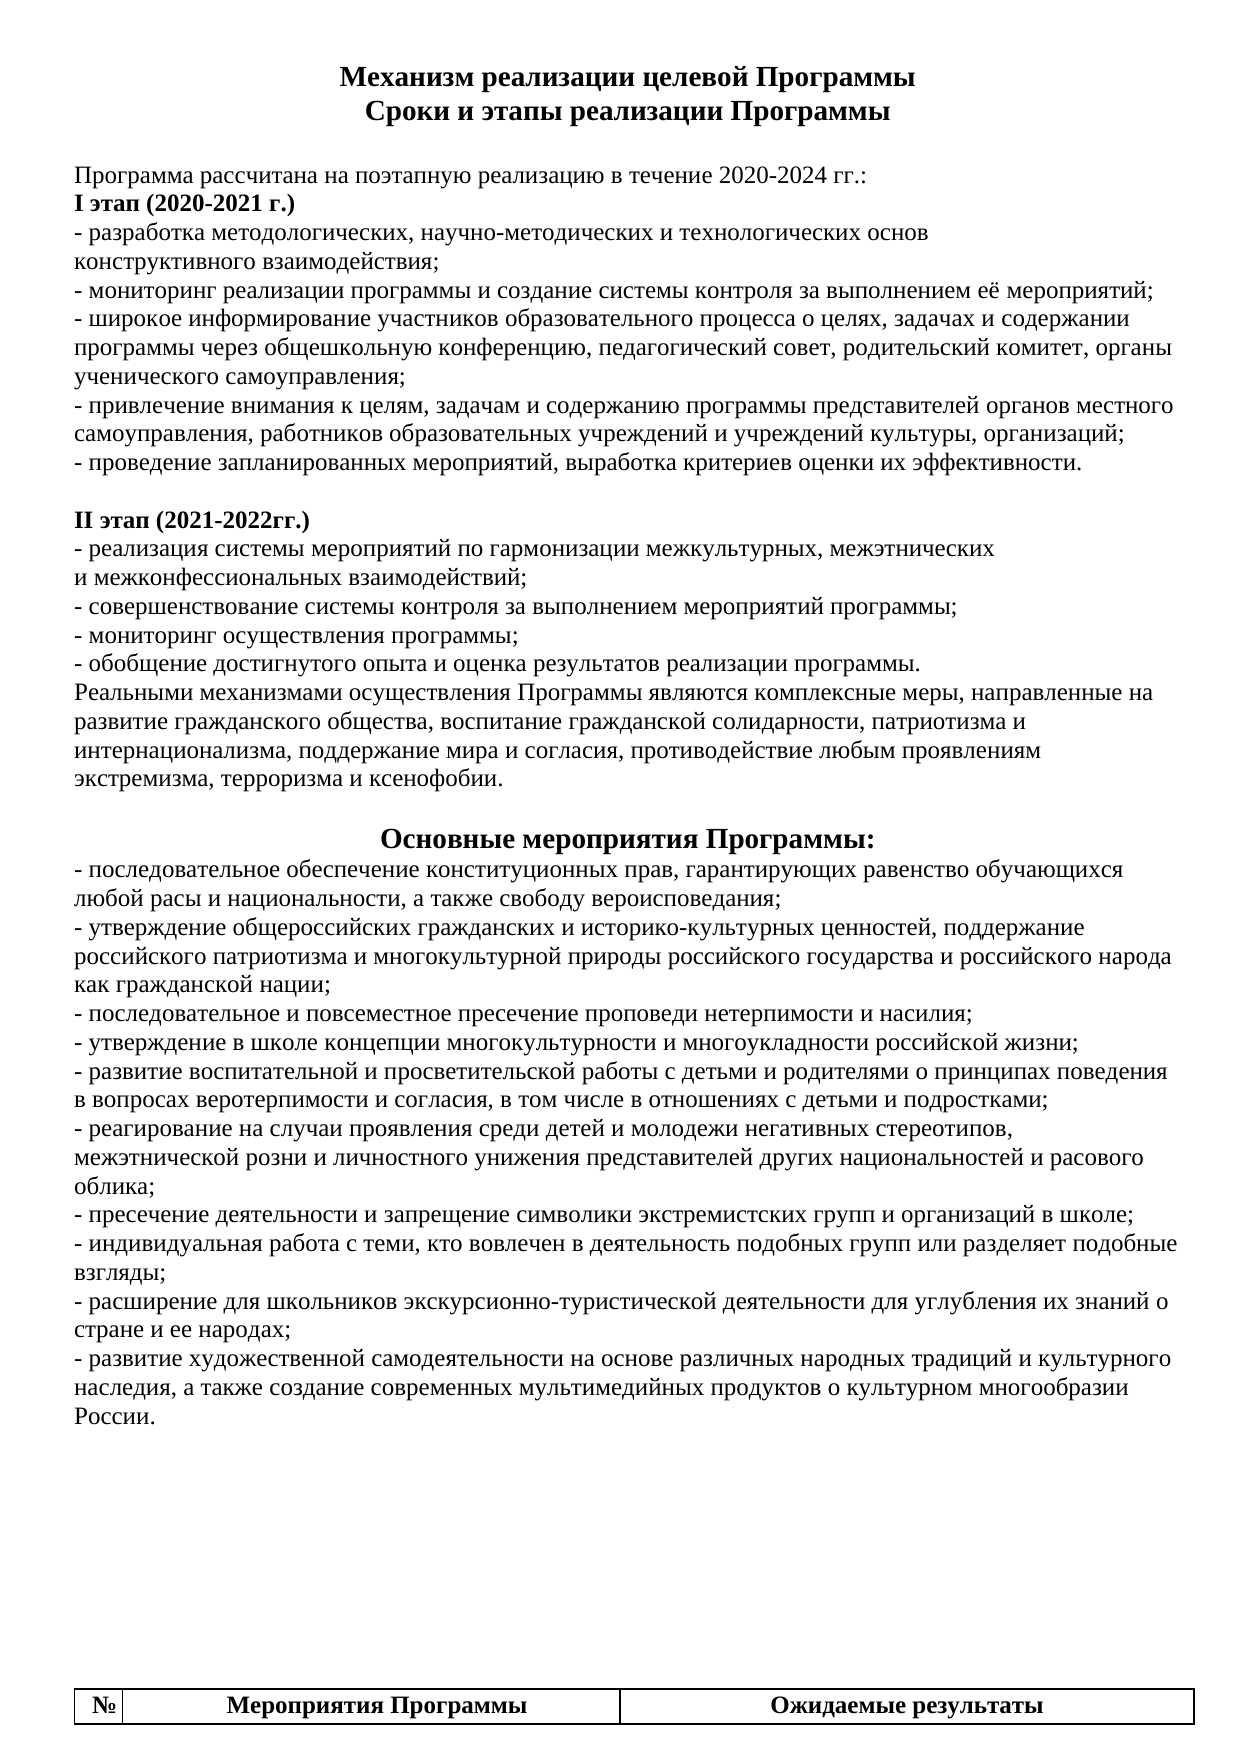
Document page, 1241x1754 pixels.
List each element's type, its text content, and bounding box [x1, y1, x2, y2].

text Программа рассчитана на поэтапную реализацию в течение 2020-2024 гг.: [74, 160, 1181, 188]
text I этап (2020-2021 г.) [74, 188, 1181, 217]
text - развитие художественной самодеятельности на основе различных народных традиций и культурного наследия, а также создание современных мультимедийных продуктов о культурном многообразии России. [74, 1343, 1181, 1429]
text - пресечение деятельности и запрещение символики экстремистских групп и организаций в школе; [74, 1199, 1181, 1228]
text - последовательное и повсеместное пресечение проповеди нетерпимости и насилия; [74, 998, 1181, 1027]
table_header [621, 1690, 1193, 1723]
text - развитие воспитательной и просветительской работы с детьми и родителями о принципах поведения в вопросах веротерпимости и согласия, в том числе в отношениях с детьми и подростками; [74, 1056, 1181, 1113]
text - реагирование на случаи проявления среди детей и молодежи негативных стереотипов, межэтнической розни и личностного унижения представителей других национальностей и расового облика; [74, 1113, 1181, 1199]
text Сроки и этапы реализации Программы [74, 93, 1181, 126]
text - расширение для школьников экскурсионно-туристической деятельности для углубления их знаний о стране и ее народах; [74, 1286, 1181, 1343]
text - индивидуальная работа с теми, кто вовлечен в деятельность подобных групп или разделяет подобные взгляды; [74, 1228, 1181, 1286]
text - утверждение общероссийских гражданских и историко-культурных ценностей, поддержание российского патриотизма и многокультурной природы российского государства и российского народа как гражданской нации; [74, 912, 1181, 998]
text - утверждение в школе концепции многокультурности и многоукладности российской жизни; [74, 1027, 1181, 1056]
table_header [123, 1690, 619, 1723]
text - привлечение внимания к целям, задачам и содержанию программы представителей органов местного самоуправления, работников образовательных учреждений и учреждений культуры, организаций; [74, 390, 1181, 447]
text Реальными механизмами осуществления Программы являются комплексные меры, направленные на развитие гражданского общества, воспитание гражданской солидарности, патриотизма и интернационализма, поддержание мира и согласия, противодействие любым проявлениям экстремизма, терроризма и ксенофобии. [74, 677, 1181, 792]
text Основные мероприятия Программы: [74, 821, 1181, 854]
text - мониторинг реализации программы и создание системы контроля за выполнением её мероприятий; [74, 275, 1181, 303]
text Механизм реализации целевой Программы [74, 59, 1181, 93]
text - разработка методологических, научно-методических и технологических основ конструктивного взаимодействия; [74, 217, 1181, 275]
text - последовательное обеспечение конституционных прав, гарантирующих равенство обучающихся любой расы и национальности, а также свободу вероисповедания; [74, 854, 1181, 912]
text - совершенствование системы контроля за выполнением мероприятий программы; [74, 591, 1181, 620]
text - обобщение достигнутого опыта и оценка результатов реализации программы. [74, 648, 1181, 677]
table_header № п/п [75, 1690, 122, 1723]
text - проведение запланированных мероприятий, выработка критериев оценки их эффективности. [74, 447, 1181, 476]
text - широкое информирование участников образовательного процесса о целях, задачах и содержании программы через общешкольную конференцию, педагогический совет, родительский комитет, органы ученического самоуправления; [74, 303, 1181, 390]
text - реализация системы мероприятий по гармонизации межкультурных, межэтнических и межконфессиональных взаимодействий; [74, 533, 1181, 591]
text II этап (2021-2022гг.) [74, 505, 1181, 533]
text - мониторинг осуществления программы; [74, 620, 1181, 648]
